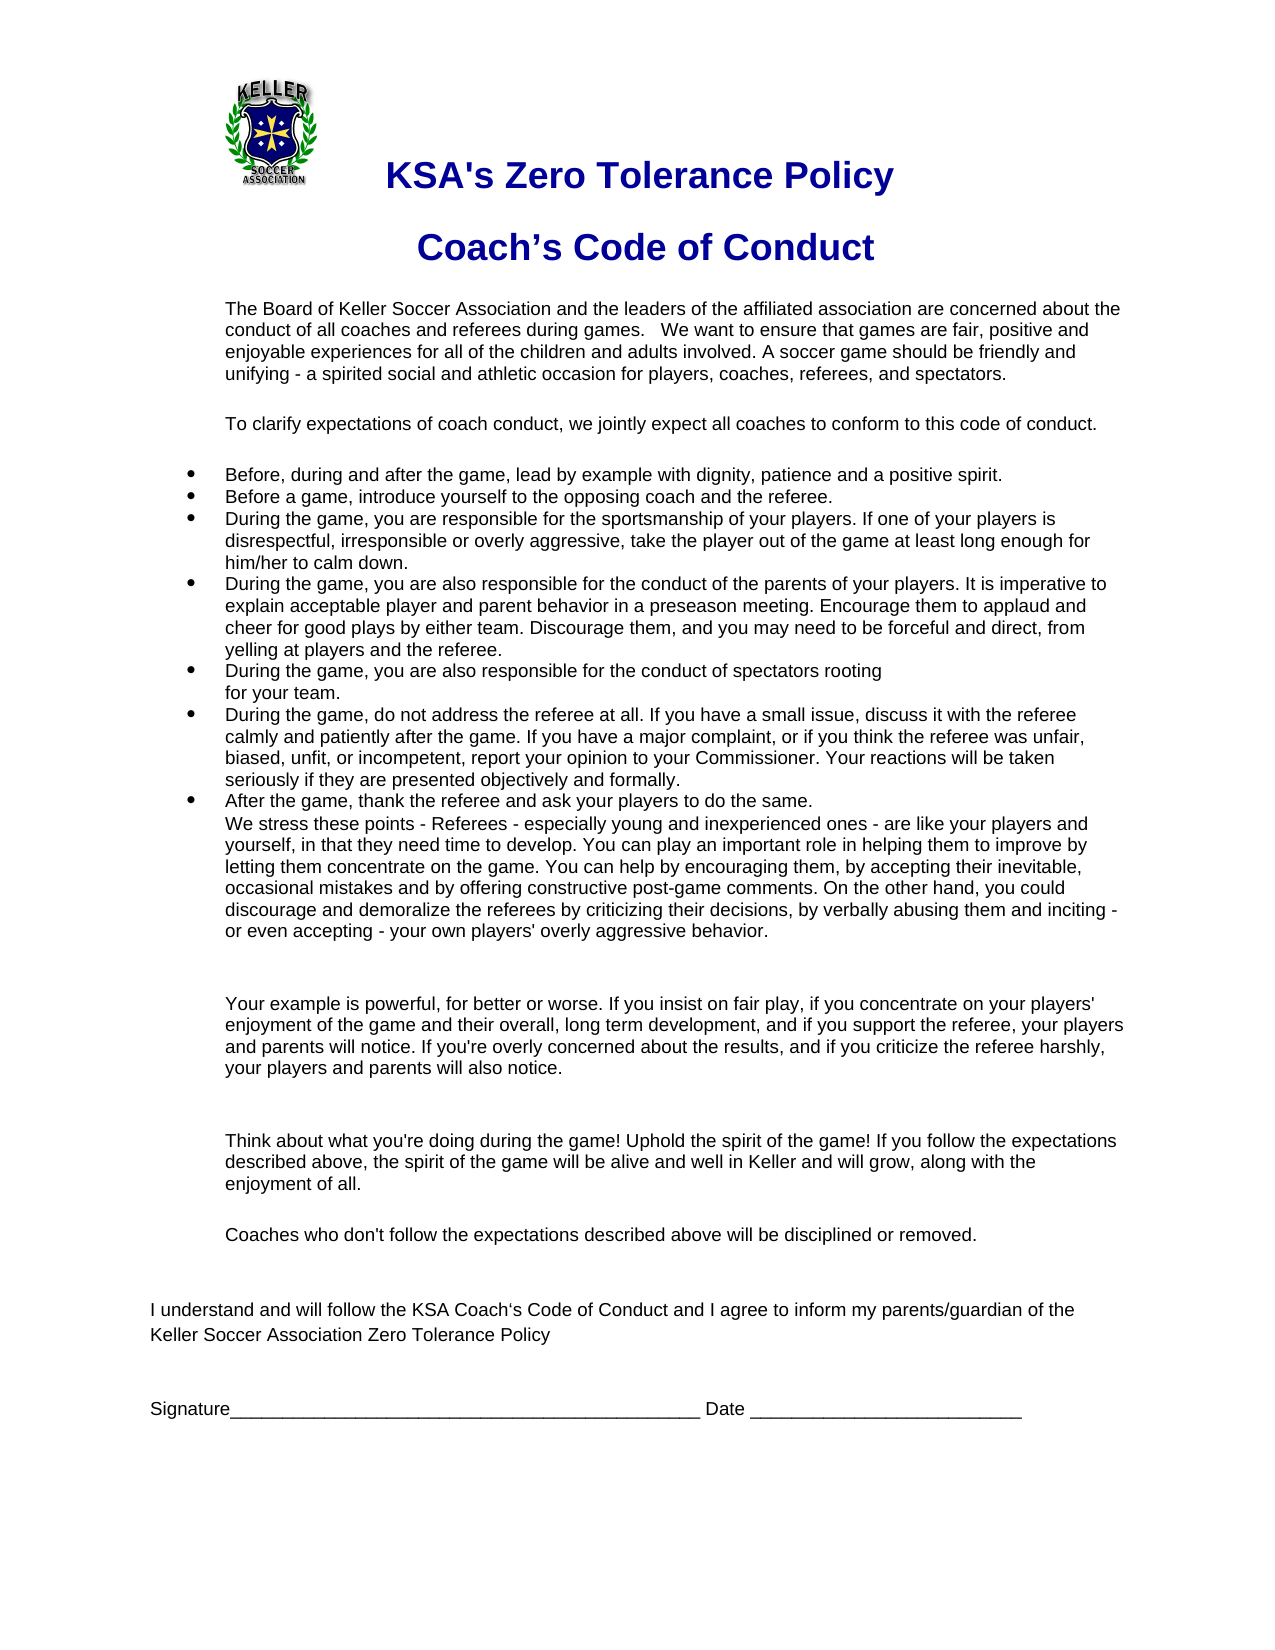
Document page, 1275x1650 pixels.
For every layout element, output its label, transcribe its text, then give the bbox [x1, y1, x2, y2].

text Your example is powerful, for better or worse. If you insist on fair play, if you concentrate on your players' enjoyment of the game and their overall, long term development, and if you support the referee, your players and parents will notice. If you're overly concerned about the results, and if you criticize the referee harshly, your players and parents will also notice. [225, 971, 1125, 1079]
list During the game, you are responsible for the sportsmanship of your players. If one of your players is disrespectful, irresponsible or overly aggressive, take the player out of the game at least long enough for him/her to calm down. [187, 508, 1125, 573]
text Coaches who don't follow the expectations described above will be disciplined or removed. [225, 1223, 1125, 1245]
text KSA's Zero Tolerance Policy [225, 75, 1125, 196]
text Think about what you're doing during the game! Uphold the spirit of the game! If you follow the expectations described above, the spirit of the game will be alive and well in Keller and will grow, along with the enjoyment of all. [225, 1108, 1125, 1194]
text To clarify expectations of coach conduct, we jointly expect all coaches to conform to this code of conduct. [225, 413, 1125, 434]
list Before a game, introduce yourself to the opposing coach and the referee. [187, 486, 1125, 508]
list After the game, thank the referee and ask your players to do the same. We stress these points - Referees - especially young and inexperienced ones - are like your players and yourself, in that they need time to develop. You can play an important role in helping them to improve by letting them concentrate on the game. You can help by encouraging them, by accepting their inevitable, occasional mistakes and by offering constructive post-game comments. On the other hand, you could discourage and demoralize the referees by criticizing their decisions, by verbally abusing them and inciting - or even accepting - your own players' overly aggressive behavior. [187, 790, 1125, 942]
picture [225, 75, 318, 189]
text Coach’s Code of Conduct [225, 225, 1125, 268]
list Before, during and after the game, lead by example with dignity, patience and a positive spirit. [187, 464, 1125, 486]
list During the game, you are also responsible for the conduct of spectators rooting for your team. [187, 660, 1125, 703]
list During the game, you are also responsible for the conduct of the parents of your players. It is imperative to explain acceptable player and parent behavior in a preseason meeting. Encourage them to applaud and cheer for good plays by either team. Discourage them, and you may need to be forceful and direct, from yelling at players and the referee. [187, 573, 1125, 660]
list During the game, do not address the referee at all. If you have a small issue, discuss it with the referee calmly and patiently after the game. If you have a major complaint, or if you think the referee was unfair, biased, unfit, or incompetent, report your opinion to your Commissioner. Your reactions will be taken seriously if they are presented objectively and formally. [187, 703, 1125, 790]
text The Board of Keller Soccer Association and the leaders of the affiliated association are concerned about the conduct of all coaches and referees during games. We want to ensure that games are fair, positive and enjoyable experiences for all of the children and adults involved. A soccer game should be friendly and unifying - a spirited social and athletic occasion for players, coaches, referees, and spectators. [225, 298, 1125, 384]
text I understand and will follow the KSA Coach‘s Code of Conduct and I agree to inform my parents/guardian of the Keller Soccer Association Zero Tolerance Policy Signature_____________________________________________ Date __________________________ [150, 1274, 1125, 1419]
